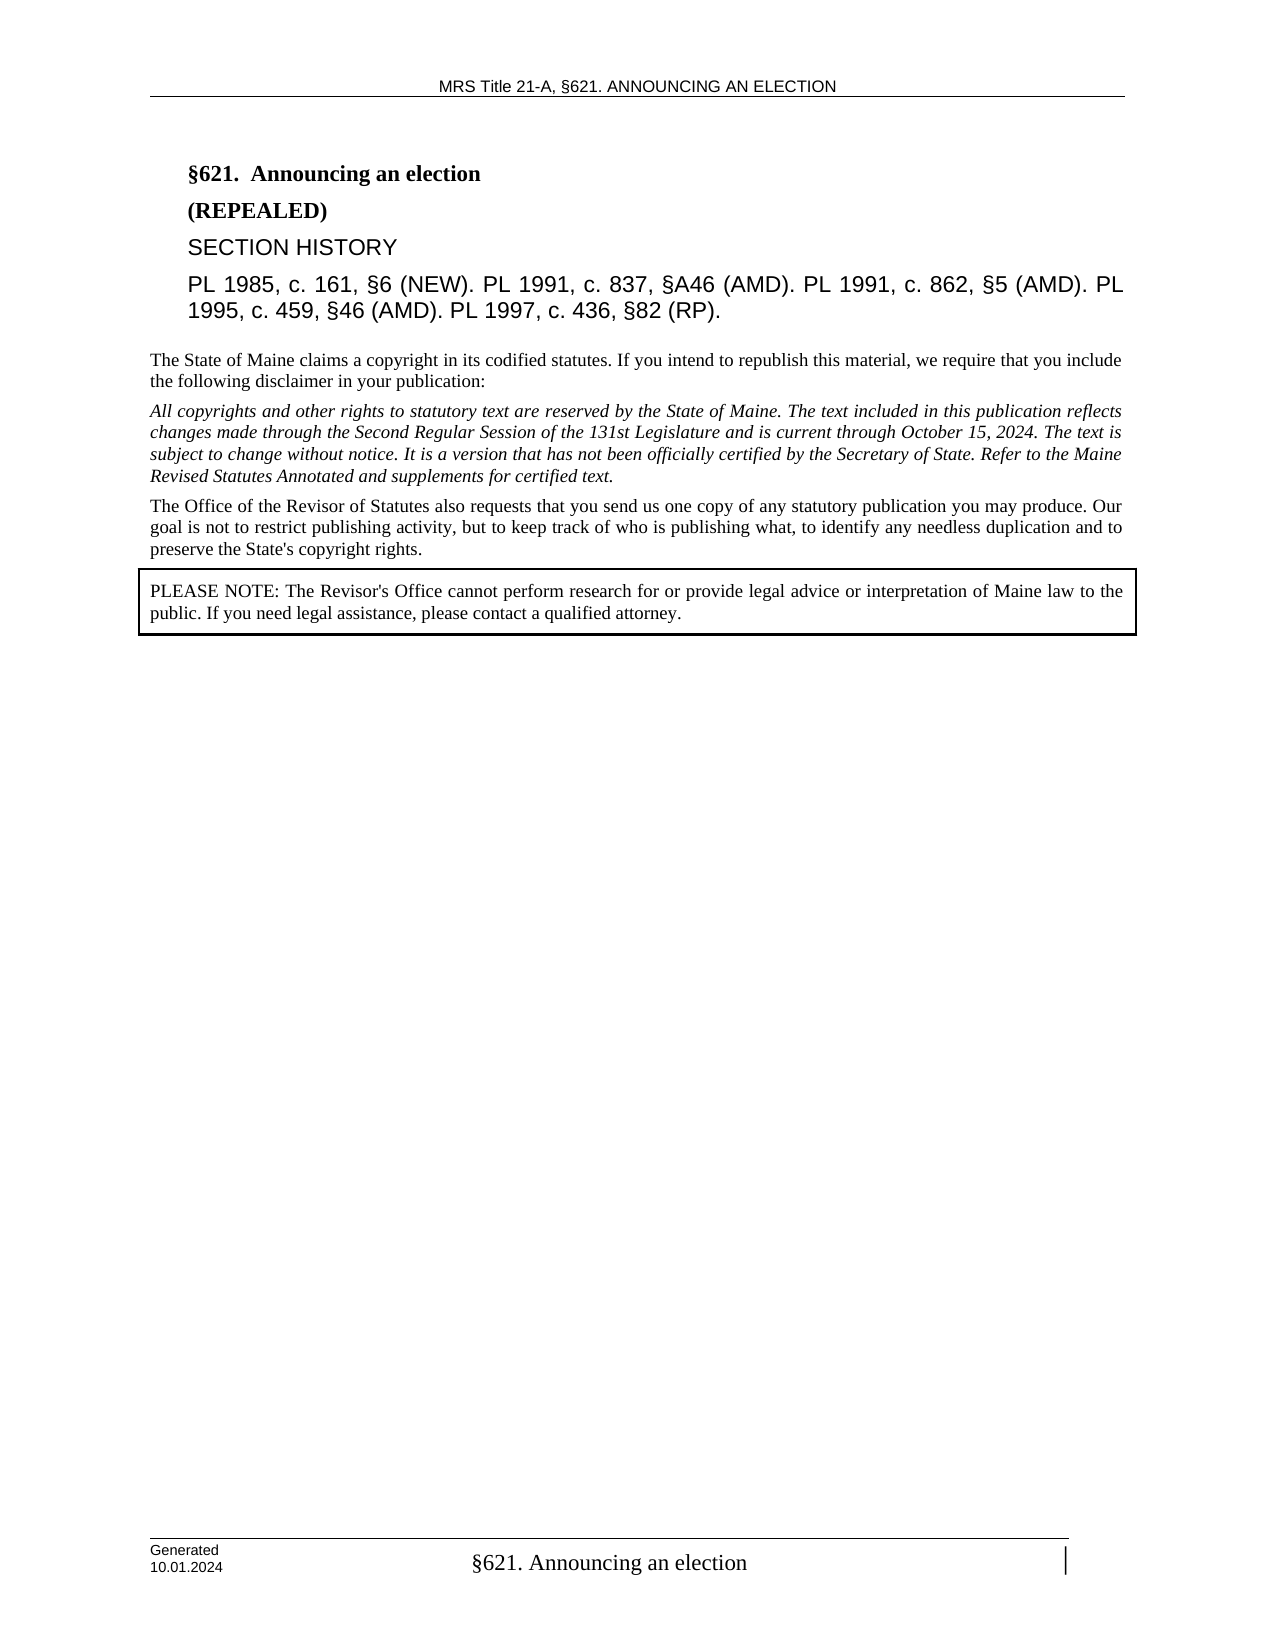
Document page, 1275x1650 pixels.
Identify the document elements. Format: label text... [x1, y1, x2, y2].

text PL 1985, c. 161, §6 (NEW). PL 1991, c. 837, §A46 (AMD). PL 1991, c. 862, §5 (AMD). PL 1995, c. 459, §46 (AMD). PL 1997, c. 436, §82 (RP). [187, 271, 1125, 323]
text PLEASE NOTE: The Revisor's Office cannot perform research for or provide legal advice or interpretation of Maine law to the public. If you need legal assistance, please contact a qualified attorney. [140, 570, 1135, 633]
text SECTION HISTORY [187, 234, 1125, 260]
text (REPEALED) [187, 197, 1125, 223]
text §621. Announcing an election [187, 160, 1125, 187]
text The State of Maine claims a copyright in its codified statutes. If you intend to republish this material, we require that you include the following disclaimer in your publication: [150, 348, 1125, 392]
text All copyrights and other rights to statutory text are reserved by the State of Maine. The text included in this publication reflects changes made through the Second Regular Session of the 131st Legislature and is current through October 15, 2024 . The text is subject to change without notice. It is a version that has not been officially certified by the Secretary of State. Refer to the Maine Revised Statutes Annotated and supplements for certified text. [150, 400, 1125, 486]
text The Office of the Revisor of Statutes also requests that you send us one copy of any statutory publication you may produce. Our goal is not to restrict publishing activity, but to keep track of who is publishing what, to identify any needless duplication and to preserve the State's copyright rights. [150, 494, 1125, 559]
